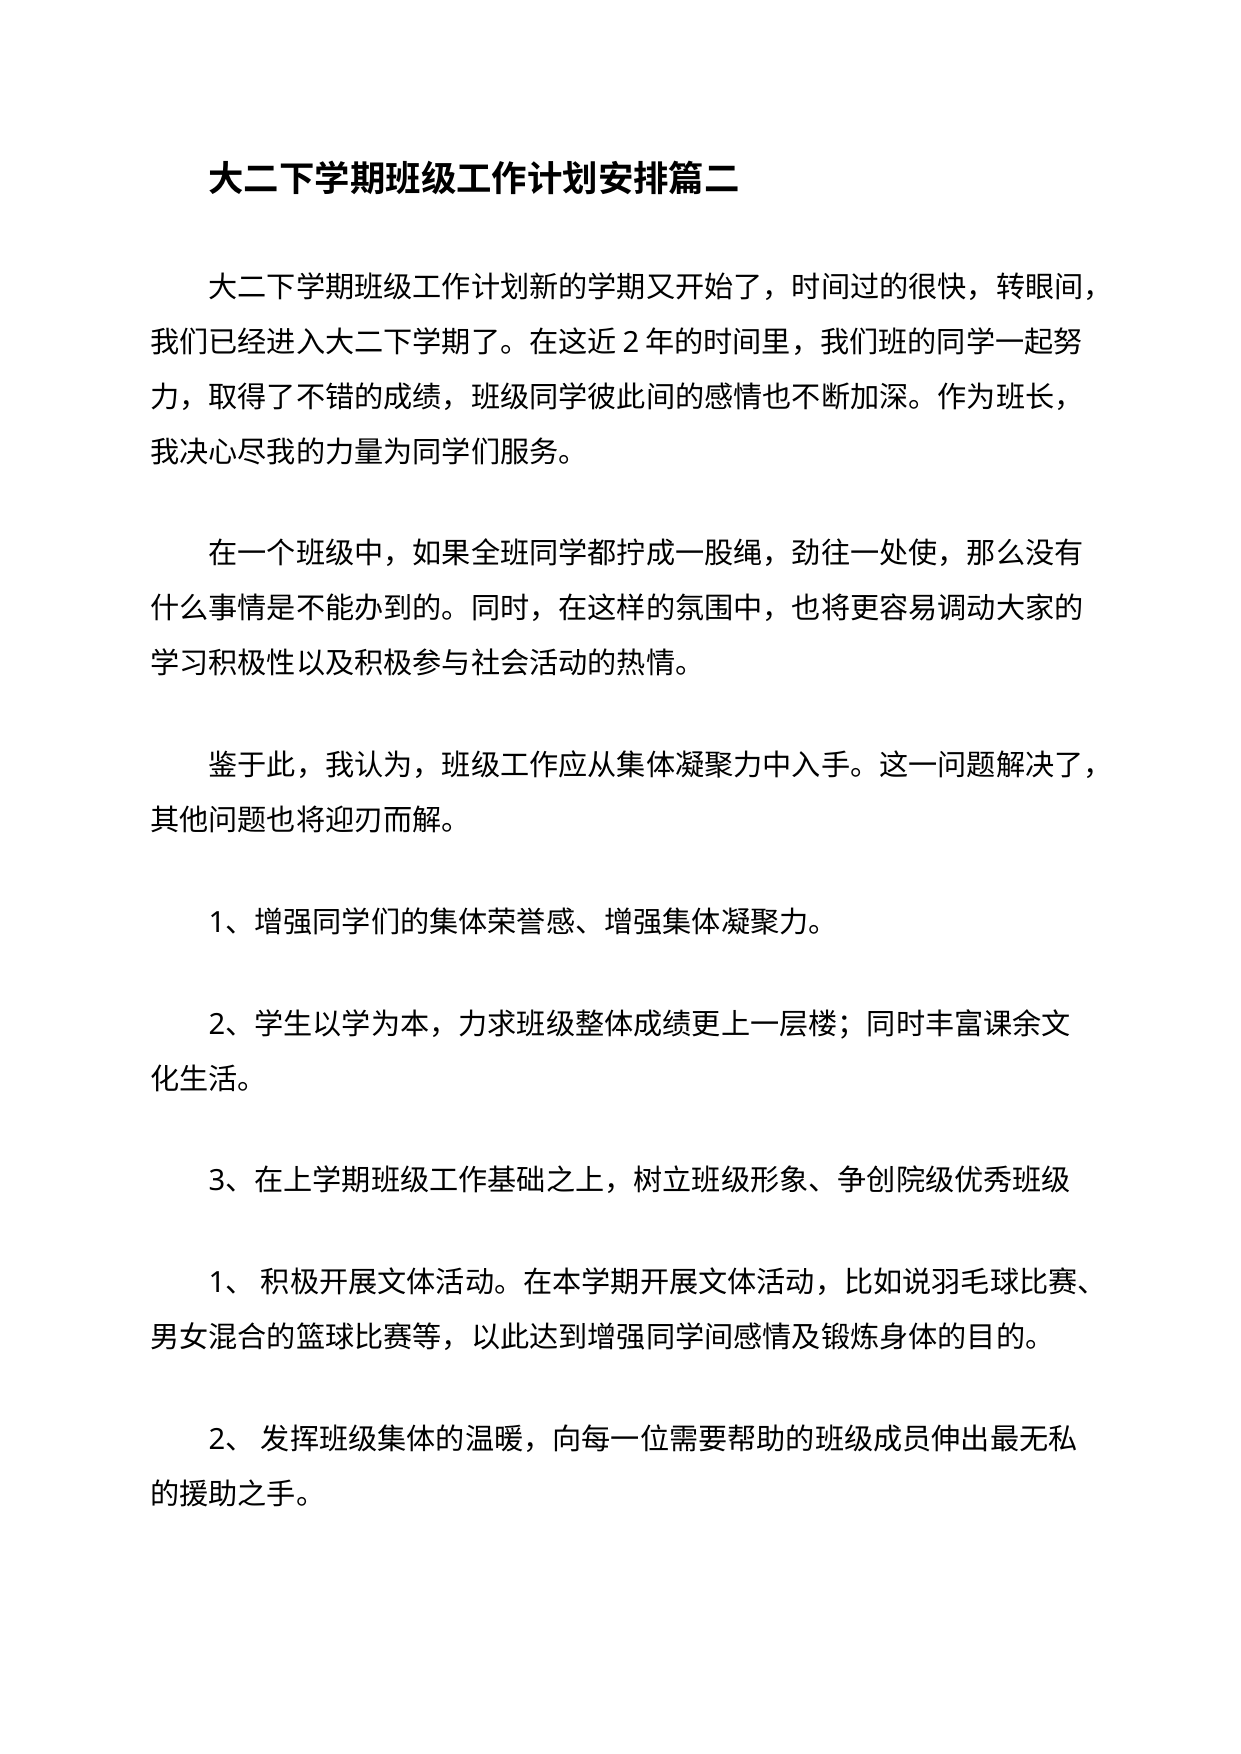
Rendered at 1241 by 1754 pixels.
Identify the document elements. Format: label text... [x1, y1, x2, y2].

text 鉴于此，我认为，班级工作应从集体凝聚力中入手。这一问题解决了，其他问题也将迎刃而解。 [150, 742, 1090, 839]
text 大二下学期班级工作计划新的学期又开始了，时间过的很快，转眼间，我们已经进入大二下学期了。在这近2年的时间里，我们班的同学一起努力，取得了不错的成绩，班级同学彼此间的感情也不断加深。作为班长，我决心尽我的力量为同学们服务。 [150, 263, 1090, 471]
text 在一个班级中，如果全班同学都拧成一股绳，劲往一处使，那么没有什么事情是不能办到的。同时，在这样的氛围中，也将更容易调动大家的学习积极性以及积极参与社会活动的热情。 [150, 530, 1090, 682]
text 1、增强同学们的集体荣誉感、增强集体凝聚力。 [150, 898, 1090, 941]
text 2、 发挥班级集体的温暖，向每一位需要帮助的班级成员伸出最无私的援助之手。 [150, 1416, 1090, 1513]
text 2、学生以学为本，力求班级整体成绩更上一层楼；同时丰富课余文化生活。 [150, 1000, 1090, 1097]
text 3、在上学期班级工作基础之上，树立班级形象、争创院级优秀班级 [150, 1157, 1090, 1199]
text 1、 积极开展文体活动。在本学期开展文体活动，比如说羽毛球比赛、男女混合的篮球比赛等，以此达到增强同学间感情及锻炼身体的目的。 [150, 1259, 1090, 1356]
text 大二下学期班级工作计划安排篇二 [150, 150, 1090, 201]
